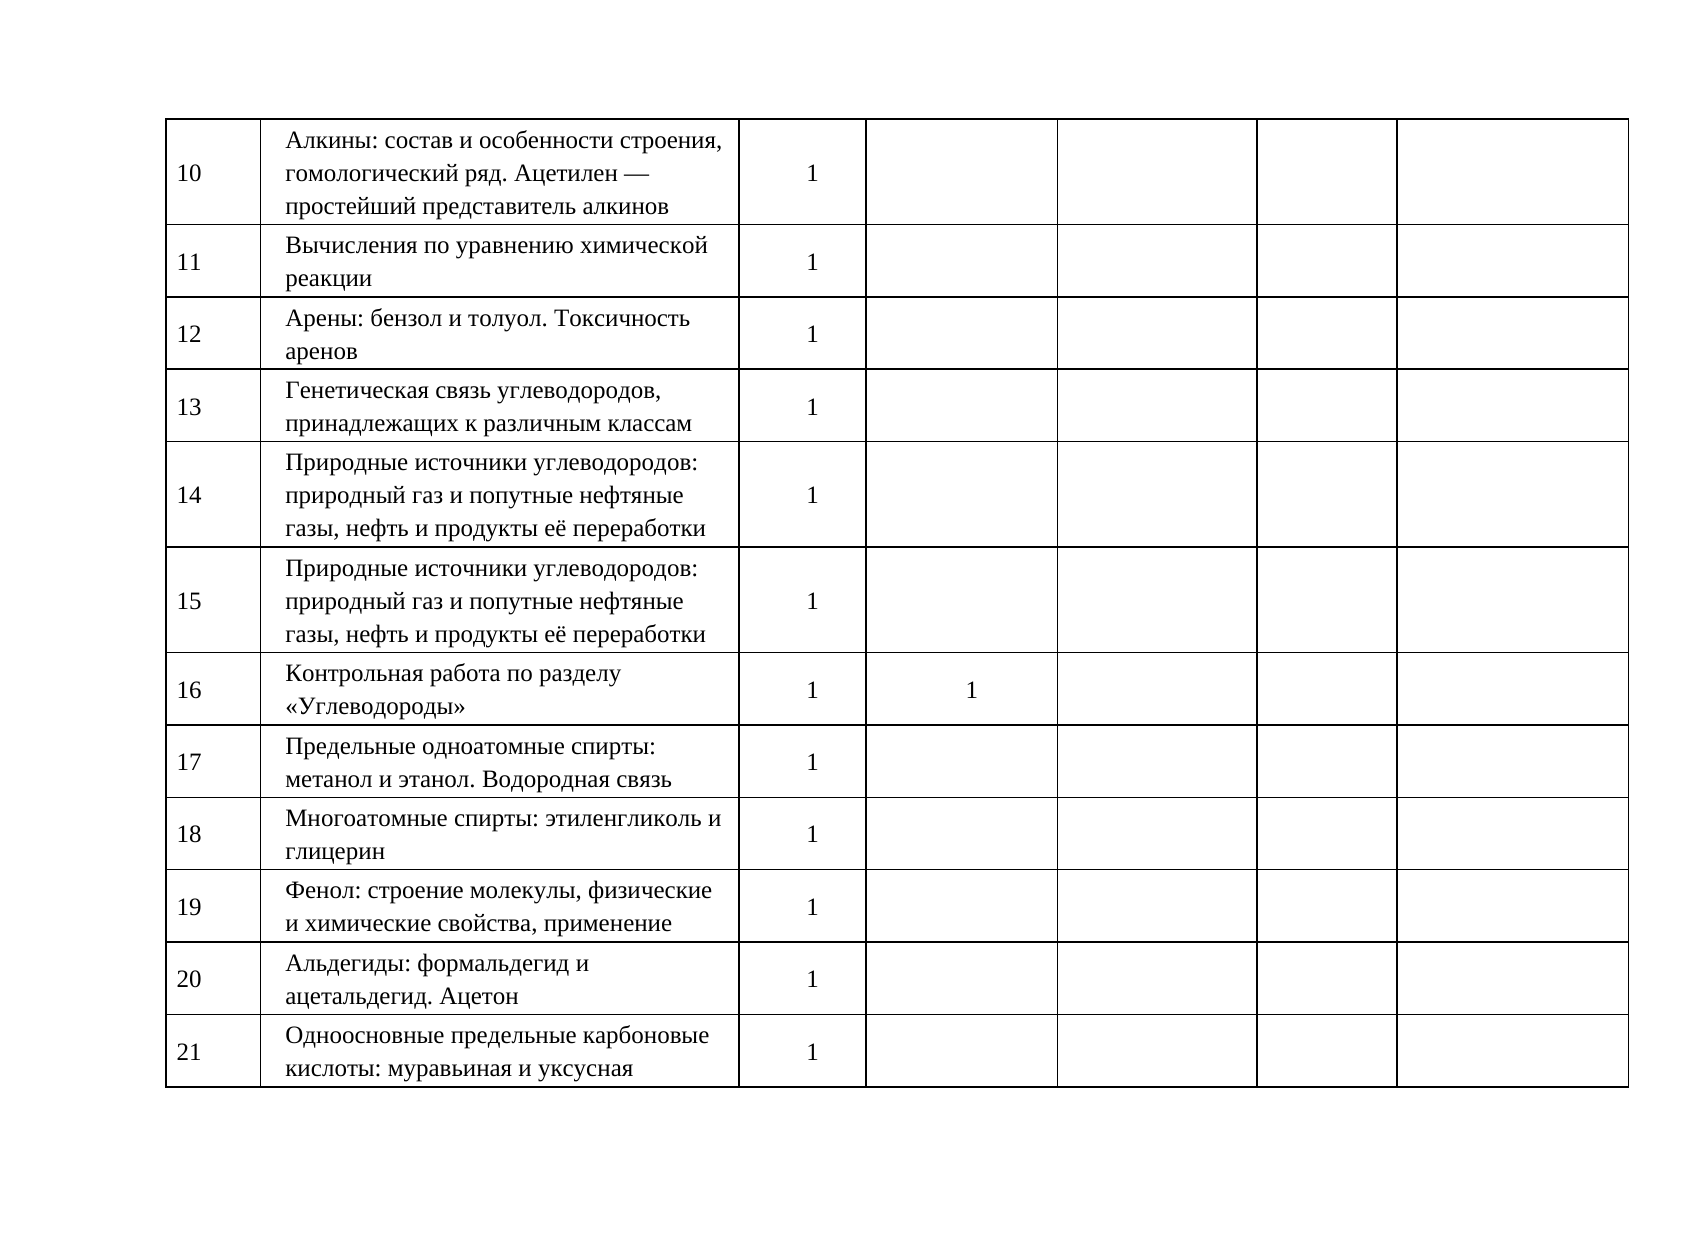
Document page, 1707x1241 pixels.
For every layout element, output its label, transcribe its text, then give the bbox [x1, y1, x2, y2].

table_cell Арены: бензол и толуол. Токсичность аренов [261, 298, 738, 368]
table_cell [867, 298, 1057, 368]
table_cell [1058, 298, 1256, 368]
table_cell 1 [740, 442, 865, 546]
table_cell [1258, 120, 1396, 223]
table_cell [1258, 225, 1396, 296]
table_cell 21 [167, 1015, 260, 1086]
table_cell [1058, 120, 1256, 223]
table_cell [1258, 442, 1396, 546]
table_cell [1058, 870, 1256, 941]
table_cell [867, 798, 1057, 869]
table_cell [1058, 225, 1256, 296]
table_cell [867, 870, 1057, 941]
table_cell 1 [740, 370, 865, 441]
table_cell [1258, 298, 1396, 368]
table_cell [1258, 870, 1396, 941]
table_cell [1398, 370, 1628, 441]
table_cell [1398, 726, 1628, 796]
table_cell Вычисления по уравнению химической реакции [261, 225, 738, 296]
table_cell [867, 370, 1057, 441]
table_cell 1 [740, 726, 865, 796]
table_cell [1258, 726, 1396, 796]
table_cell Одноосновные предельные карбоновые кислоты: муравьиная и уксусная [261, 1015, 738, 1086]
table_cell [1258, 548, 1396, 652]
table_cell [867, 442, 1057, 546]
table_cell [867, 943, 1057, 1013]
table_cell [1398, 653, 1628, 724]
table_cell [1058, 943, 1256, 1013]
table_cell 1 [740, 798, 865, 869]
table_cell [1058, 1015, 1256, 1086]
table_cell 18 [167, 798, 260, 869]
table_cell [1398, 225, 1628, 296]
table_cell 19 [167, 870, 260, 941]
table_cell [1398, 943, 1628, 1013]
table_cell 17 [167, 726, 260, 796]
table_cell 1 [740, 943, 865, 1013]
table_cell 11 [167, 225, 260, 296]
table_cell 1 [740, 870, 865, 941]
table_cell [1398, 548, 1628, 652]
table_cell [867, 726, 1057, 796]
table_cell [1398, 120, 1628, 223]
table_cell 1 [740, 1015, 865, 1086]
table_cell 16 [167, 653, 260, 724]
table_cell [1058, 370, 1256, 441]
table_cell Предельные одноатомные спирты: метанол и этанол. Водородная связь [261, 726, 738, 796]
table_cell [1398, 798, 1628, 869]
table_cell 1 [740, 120, 865, 223]
table_cell [1058, 798, 1256, 869]
table_cell [1058, 726, 1256, 796]
table_cell Альдегиды: формальдегид и ацетальдегид. Ацетон [261, 943, 738, 1013]
table_cell 1 [867, 653, 1057, 724]
table_cell 1 [740, 653, 865, 724]
table_cell [1058, 548, 1256, 652]
table_cell [1398, 870, 1628, 941]
table_cell 20 [167, 943, 260, 1013]
table_cell 12 [167, 298, 260, 368]
table_cell Генетическая связь углеводородов, принадлежащих к различным классам [261, 370, 738, 441]
table_cell [867, 225, 1057, 296]
table_cell [1058, 653, 1256, 724]
table_cell [867, 548, 1057, 652]
table_cell 14 [167, 442, 260, 546]
table_cell 10 [167, 120, 260, 223]
table_cell 1 [740, 298, 865, 368]
table_cell [1058, 442, 1256, 546]
table_cell Алкины: состав и особенности строения, гомологический ряд. Ацетилен — простейший представитель алкинов [261, 120, 738, 223]
table_cell [1258, 370, 1396, 441]
table_cell [867, 120, 1057, 223]
table_cell [1398, 298, 1628, 368]
table_cell [1258, 1015, 1396, 1086]
table_cell [867, 1015, 1057, 1086]
table_cell [1258, 798, 1396, 869]
table_cell [1258, 653, 1396, 724]
table_cell 15 [167, 548, 260, 652]
table_cell Природные источники углеводородов: природный газ и попутные нефтяные газы, нефть и продукты её переработки [261, 548, 738, 652]
table_cell Природные источники углеводородов: природный газ и попутные нефтяные газы, нефть и продукты её переработки [261, 442, 738, 546]
table_cell Контрольная работа по разделу «Углеводороды» [261, 653, 738, 724]
table_cell [1398, 1015, 1628, 1086]
table_cell 1 [740, 225, 865, 296]
table_cell 1 [740, 548, 865, 652]
table_cell Многоатомные спирты: этиленгликоль и глицерин [261, 798, 738, 869]
table_cell [1258, 943, 1396, 1013]
table_cell [1398, 442, 1628, 546]
table_cell Фенол: строение молекулы, физические и химические свойства, применение [261, 870, 738, 941]
table_cell 13 [167, 370, 260, 441]
